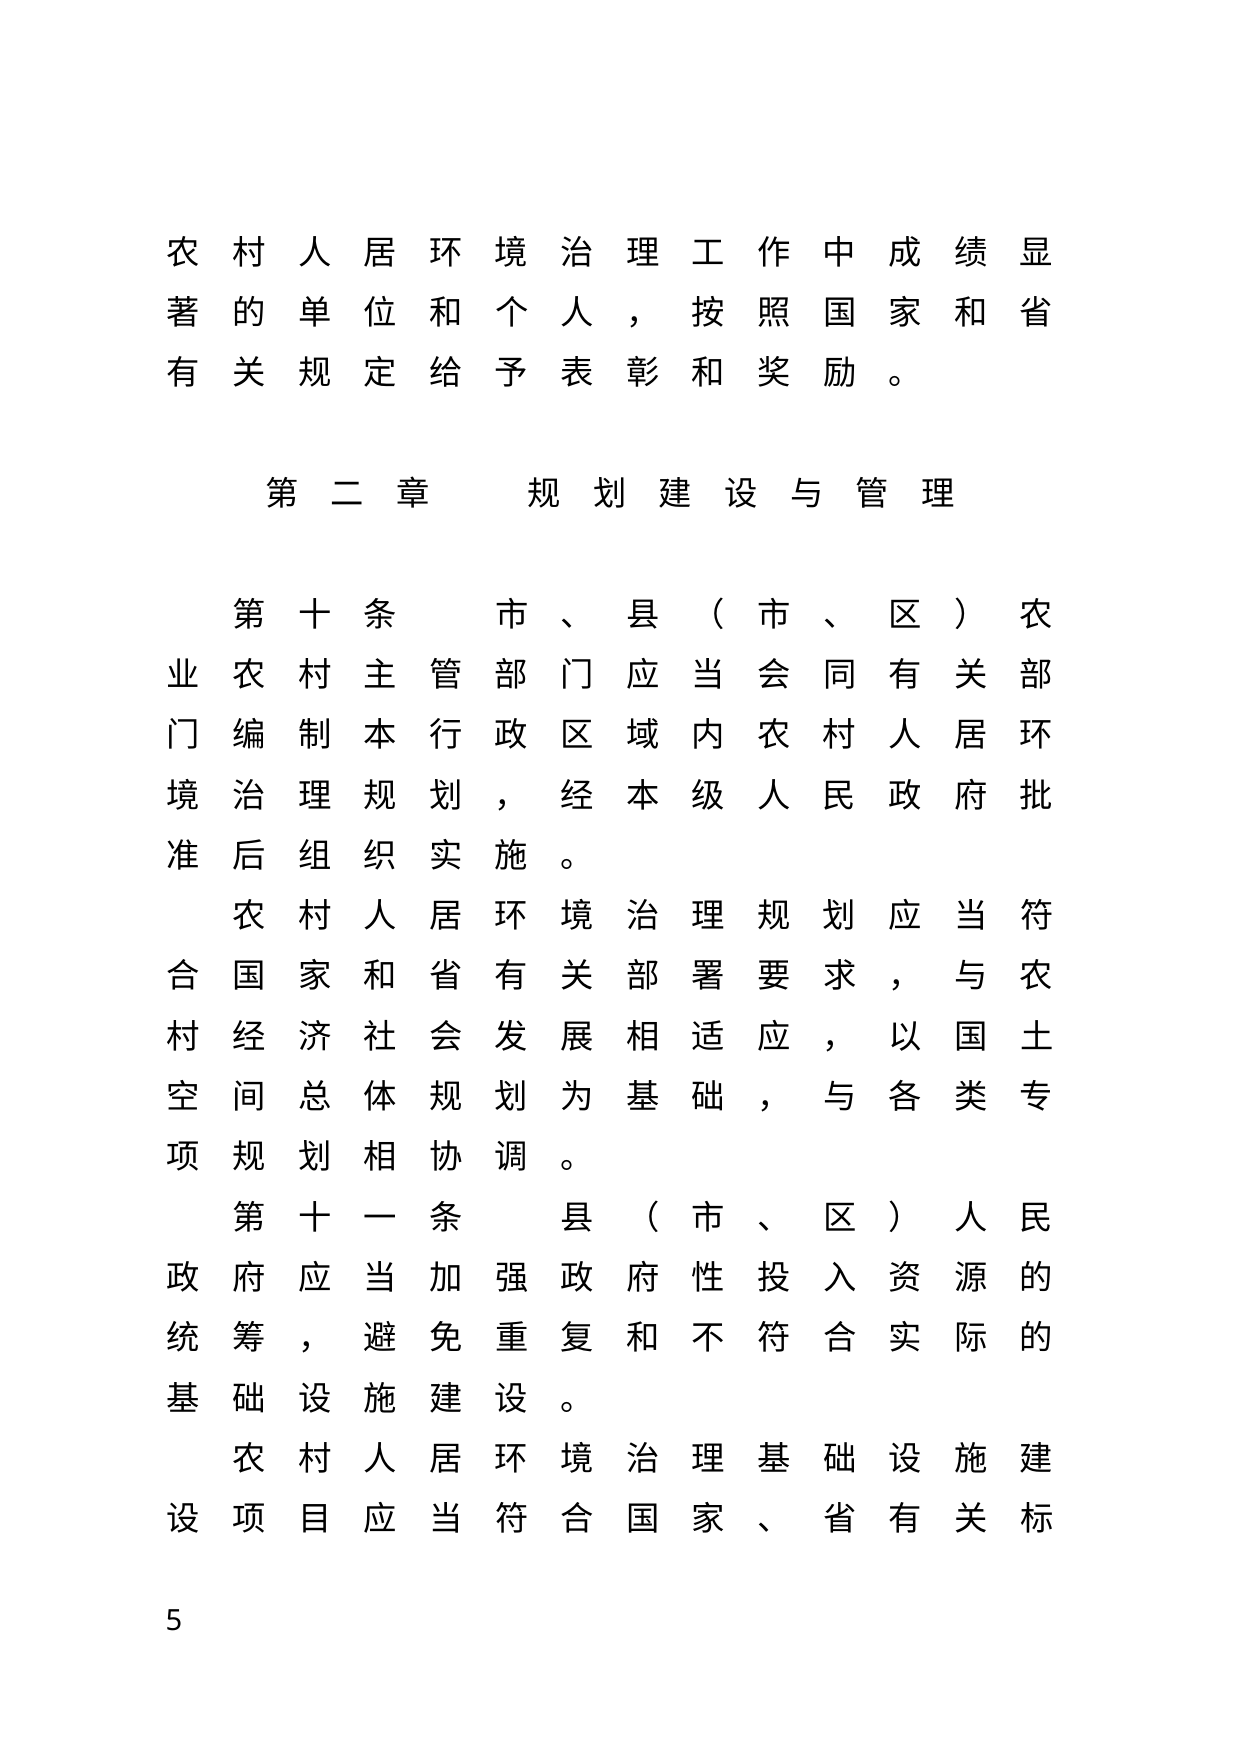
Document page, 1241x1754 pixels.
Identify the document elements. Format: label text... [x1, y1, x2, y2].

list 农村人居环境治理规划应当符合国家和省有关部署要求，与农村经济社会发展相适应，以国土空间总体规划为基础，与各类专项规划相协调。 [167, 883, 1085, 1184]
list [167, 219, 1085, 400]
list 第二章 规划建设与管理 [167, 461, 1085, 521]
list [167, 1426, 1085, 1546]
list 第十一条 县（市、区）人民政府应当加强政府性投入资源的统筹，避免重复和不符合实际的基础设施建设。 [167, 1184, 1085, 1426]
list 第十条 市、县（市、区）农业农村主管部门应当会同有关部门编制本行政区域内农村人居环境治理规划，经本级人民政府批准后组织实施。 [167, 581, 1085, 883]
